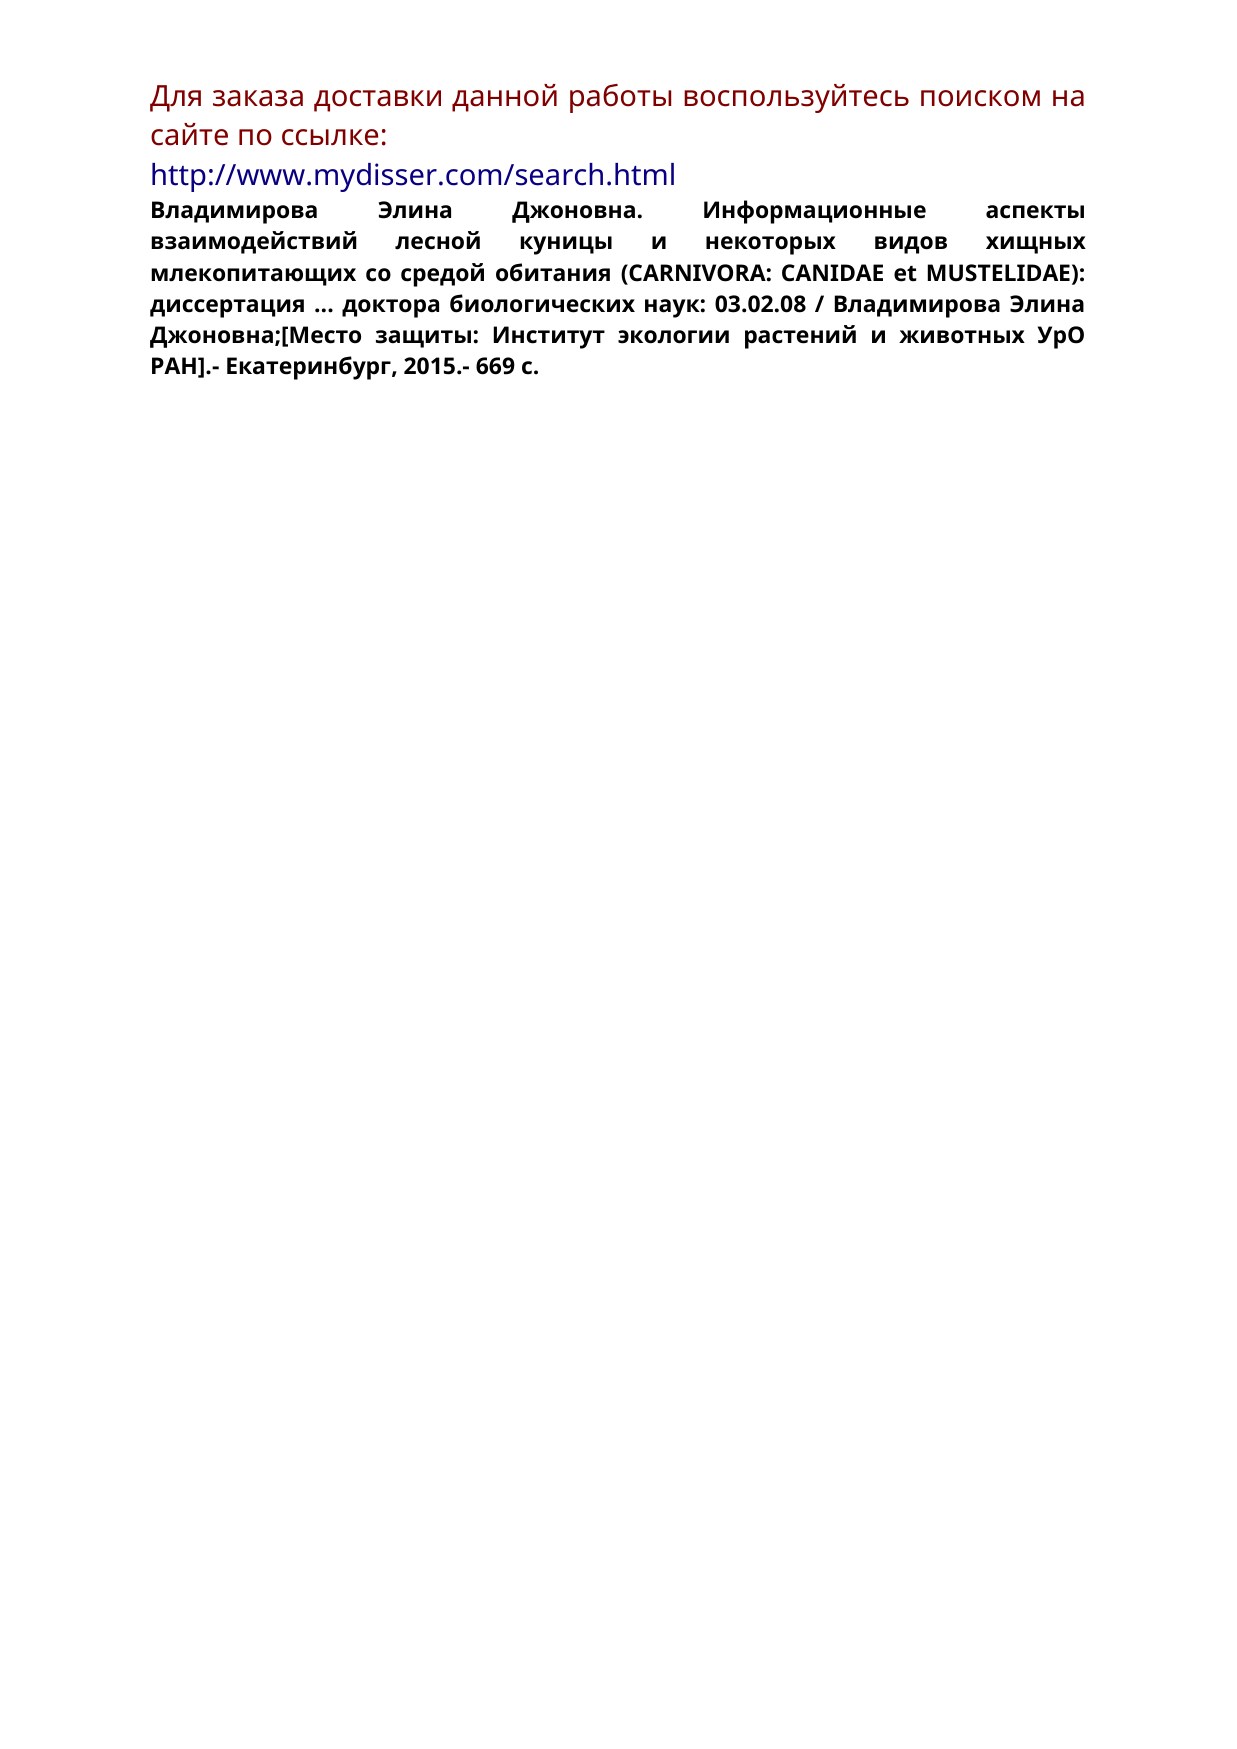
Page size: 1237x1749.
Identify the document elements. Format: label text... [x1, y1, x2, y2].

text Владимирова Элина Джоновна. Информационные аспекты взаимодействий лесной куницы и некоторых видов хищных млекопитающих со средой обитания (CARNIVORA: CANIDAE et MUSTELIDAE): диссертация ... доктора биологических наук: 03.02.08 / Владимирова Элина Джоновна;[Место защиты: Институт экологии растений и животных УрО РАН].- Екатеринбург, 2015.- 669 с. [150, 194, 1086, 382]
